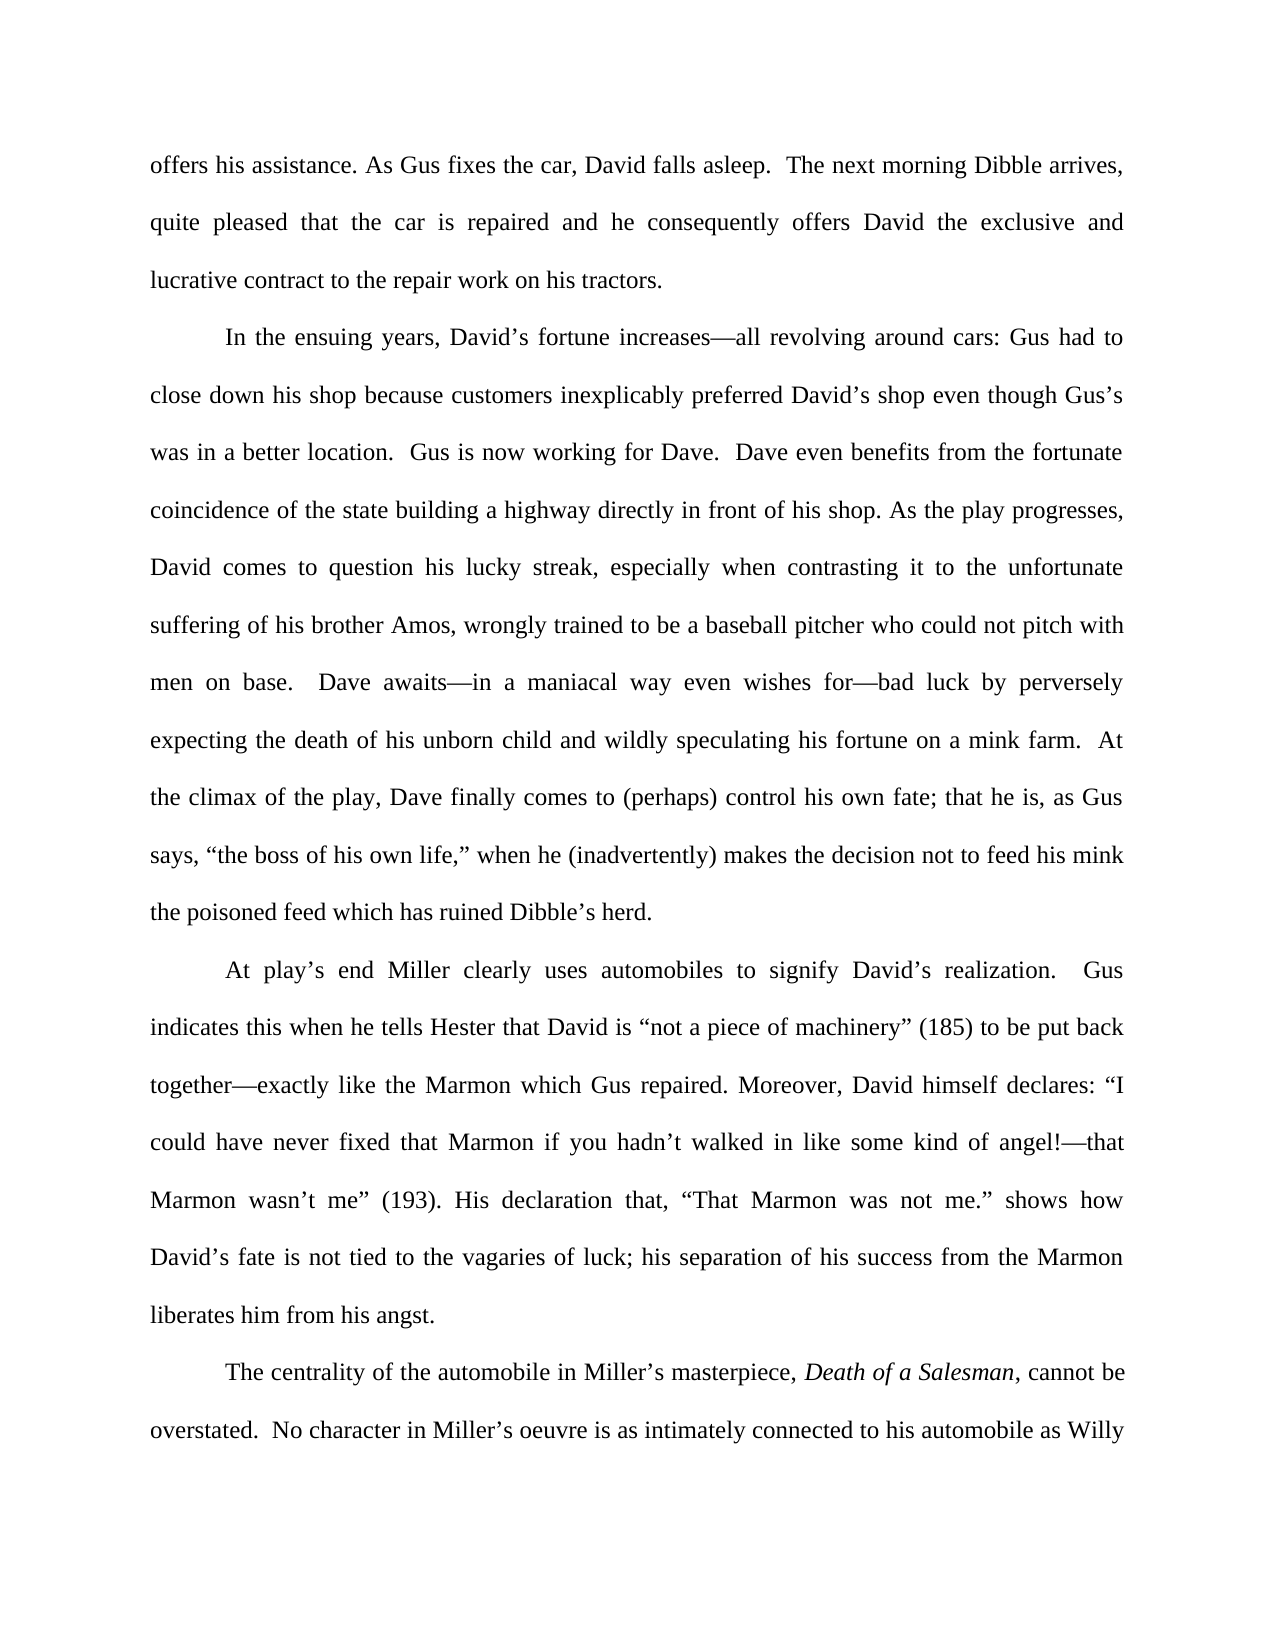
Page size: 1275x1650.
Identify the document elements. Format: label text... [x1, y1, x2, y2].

text In the ensuing years, David’s fortune increases—all revolving around cars: Gus had to close down his shop because customers inexplicably preferred David’s shop even though Gus’s was in a better location. Gus is now working for Dave. Dave even benefits from the fortunate coincidence of the state building a highway directly in front of his shop. As the play progresses, David comes to question his lucky streak, especially when contrasting it to the unfortunate suffering of his brother Amos, wrongly trained to be a baseball pitcher who could not pitch with men on base. Dave awaits—in a maniacal way even wishes for—bad luck by perversely expecting the death of his unborn child and wildly speculating his fortune on a mink farm. At the climax of the play, Dave finally comes to (perhaps) control his own fate; that he is, as Gus says, “the boss of his own life,” when he (inadvertently) makes the decision not to feed his mink the poisoned feed which has ruined Dibble’s herd. [150, 322, 1125, 926]
text At play’s end Miller clearly uses automobiles to signify David’s realization. Gus indicates this when he tells Hester that David is “not a piece of machinery” (185) to be put back together—exactly like the Marmon which Gus repaired. Moreover, David himself declares: “I could have never fixed that Marmon if you hadn’t walked in like some kind of angel!—that Marmon wasn’t me” (193). His declaration that, “That Marmon was not ” shows how David’s fate is not tied to the vagaries of luck; his separation of his success from the Marmon liberates him from his angst. [150, 955, 1125, 1329]
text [150, 150, 1125, 294]
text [150, 1357, 1125, 1444]
